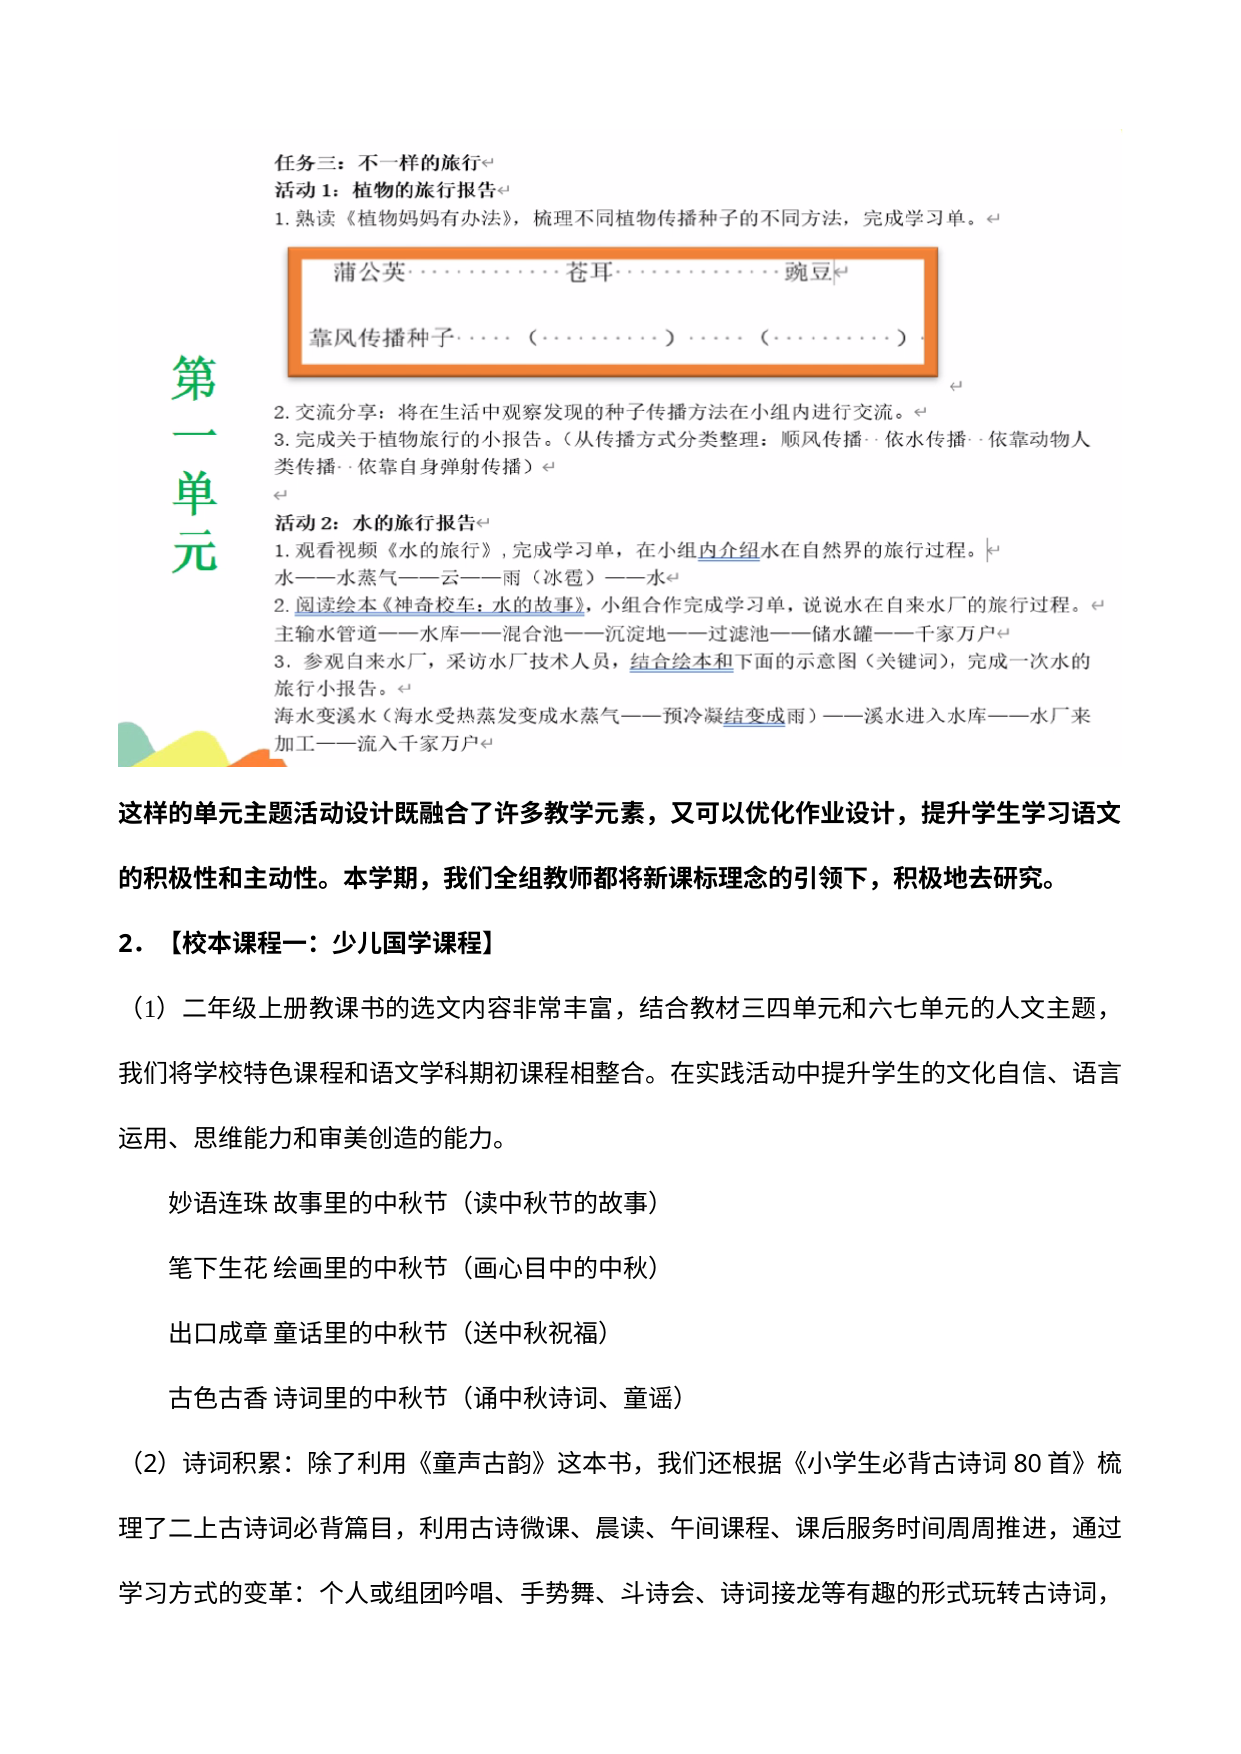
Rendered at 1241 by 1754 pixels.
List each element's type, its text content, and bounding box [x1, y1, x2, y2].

text 出口成章 童话里的中秋节（送中秋祝福） [118, 1299, 1122, 1364]
text 笔下生花 绘画里的中秋节（画心目中的中秋） [118, 1234, 1122, 1299]
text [118, 1429, 1122, 1624]
text 这样的单元主题活动设计既融合了许多教学元素，又可以优化作业设计，提升学生学习语文的积极性和主动性。本学期，我们全组教师都将新课标理念的引领下，积极地去研究。 [118, 779, 1122, 909]
text （1）二年级上册教课书的选文内容非常丰富，结合教材三四单元和六七单元的人文主题，我们将学校特色课程和语文学科期初课程相整合。在实践活动中提升学生的文化自信、语言运用、思维能力和审美创造的能力。 [118, 974, 1122, 1169]
picture [118, 129, 1123, 767]
text 古色古香 诗词里的中秋节（诵中秋诗词、童谣） [118, 1364, 1122, 1429]
text 妙语连珠 故事里的中秋节（读中秋节的故事） [118, 1169, 1122, 1234]
text 2．【校本课程一：少儿国学课程】 [118, 909, 1122, 974]
